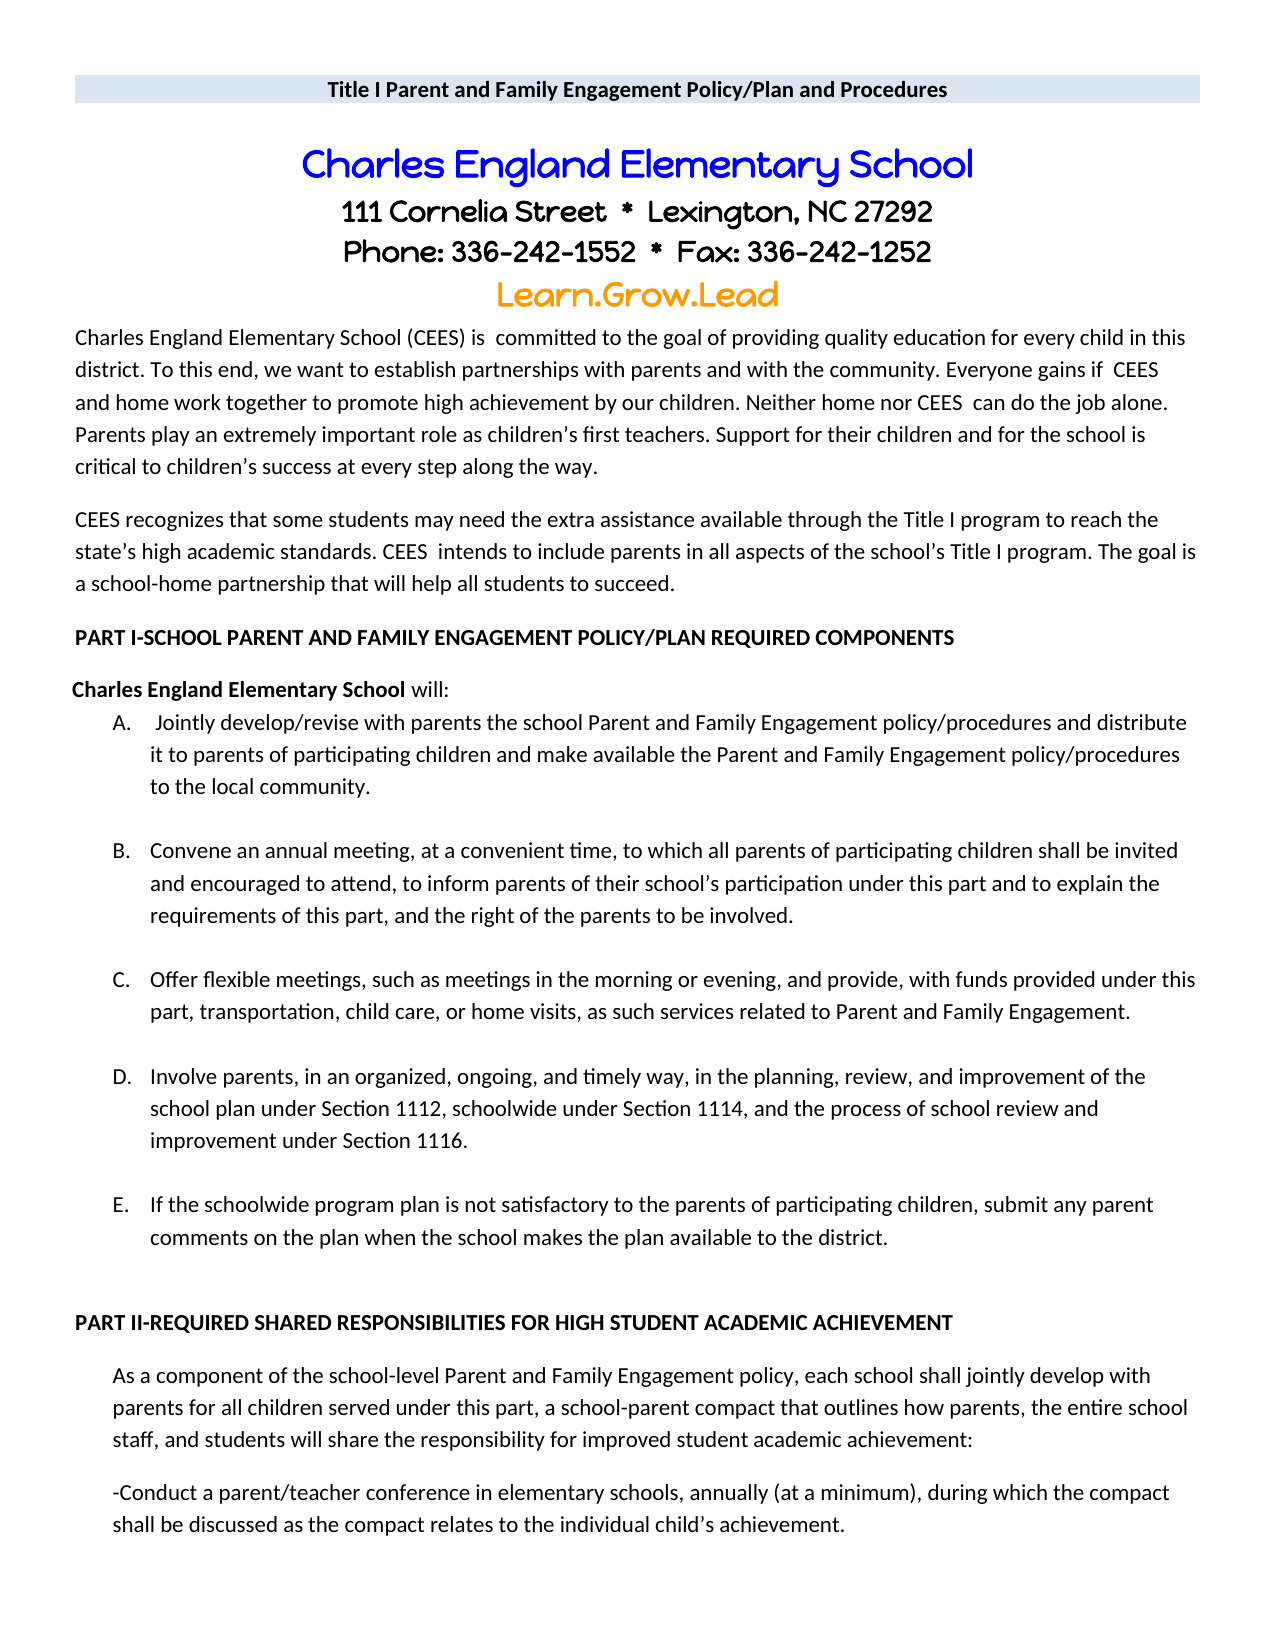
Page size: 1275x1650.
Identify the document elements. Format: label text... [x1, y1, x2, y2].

list Convene an annual meeting, at a convenient time, to which all parents of participating children shall be invited and encouraged to attend, to inform parents of their school’s participation under this part and to explain the requirements of this part, and the right of the parents to be involved. [112, 837, 1200, 929]
text As a component of the school-level Parent and Family Engagement policy, each school shall jointly develop with parents for all children served under this part, a school-parent compact that outlines how parents, the entire school staff, and students will share the responsibility for improved student academic achievement: [112, 1361, 1200, 1453]
text Charles England Elementary School [75, 141, 1200, 187]
list Jointly develop/revise with parents the school Parent and Family Engagement policy/procedures and distribute it to parents of participating children and make available the Parent and Family Engagement policy/procedures to the local community. [112, 708, 1200, 800]
text PART I-SCHOOL PARENT AND FAMILY ENGAGEMENT POLICY/PLAN REQUIRED COMPONENTS [75, 623, 1200, 651]
text Phone: 336-242-1552 * Fax: 336-242-1252 [75, 234, 1200, 269]
text Charles England Elementary School will: [0, 676, 1200, 704]
text Learn.Grow.Lead [75, 274, 1200, 314]
text 111 Cornelia Street * Lexington, NC 27292 [75, 194, 1200, 229]
text Charles England Elementary School (CEES) is committed to the goal of providing quality education for every child in this district. To this end, we want to establish partnerships with parents and with the community. Everyone gains if CEES and home work together to promote high achievement by our children. Neither home nor CEES can do the job alone. Parents play an extremely important role as children’s first teachers. Support for their children and for the school is critical to children’s success at every step along the way. [75, 323, 1200, 480]
list Offer flexible meetings, such as meetings in the morning or evening, and provide, with funds provided under this part, transportation, child care, or home visits, as such services related to Parent and Family Engagement. [112, 965, 1200, 1026]
text Title I Parent and Family Engagement Policy/Plan and Procedures [75, 75, 1200, 103]
list Involve parents, in an organized, ongoing, and timely way, in the planning, review, and improvement of the school plan under Section 1112, schoolwide under Section 1114, and the process of school review and improvement under Section 1116. [112, 1062, 1200, 1154]
text -Conduct a parent/teacher conference in elementary schools, annually (at a minimum), during which the compact shall be discussed as the compact relates to the individual child’s achievement. [112, 1478, 1200, 1539]
list If the schoolwide program plan is not satisfactory to the parents of participating children, submit any parent comments on the plan when the school makes the plan available to the district. [112, 1191, 1200, 1251]
text CEES recognizes that some students may need the extra assistance available through the Title I program to reach the state’s high academic standards. CEES intends to include parents in all aspects of the school’s Title I program. The goal is a school-home partnership that will help all students to succeed. [75, 505, 1200, 598]
text PART II-REQUIRED SHARED RESPONSIBILITIES FOR HIGH STUDENT ACADEMIC ACHIEVEMENT [75, 1308, 1200, 1336]
